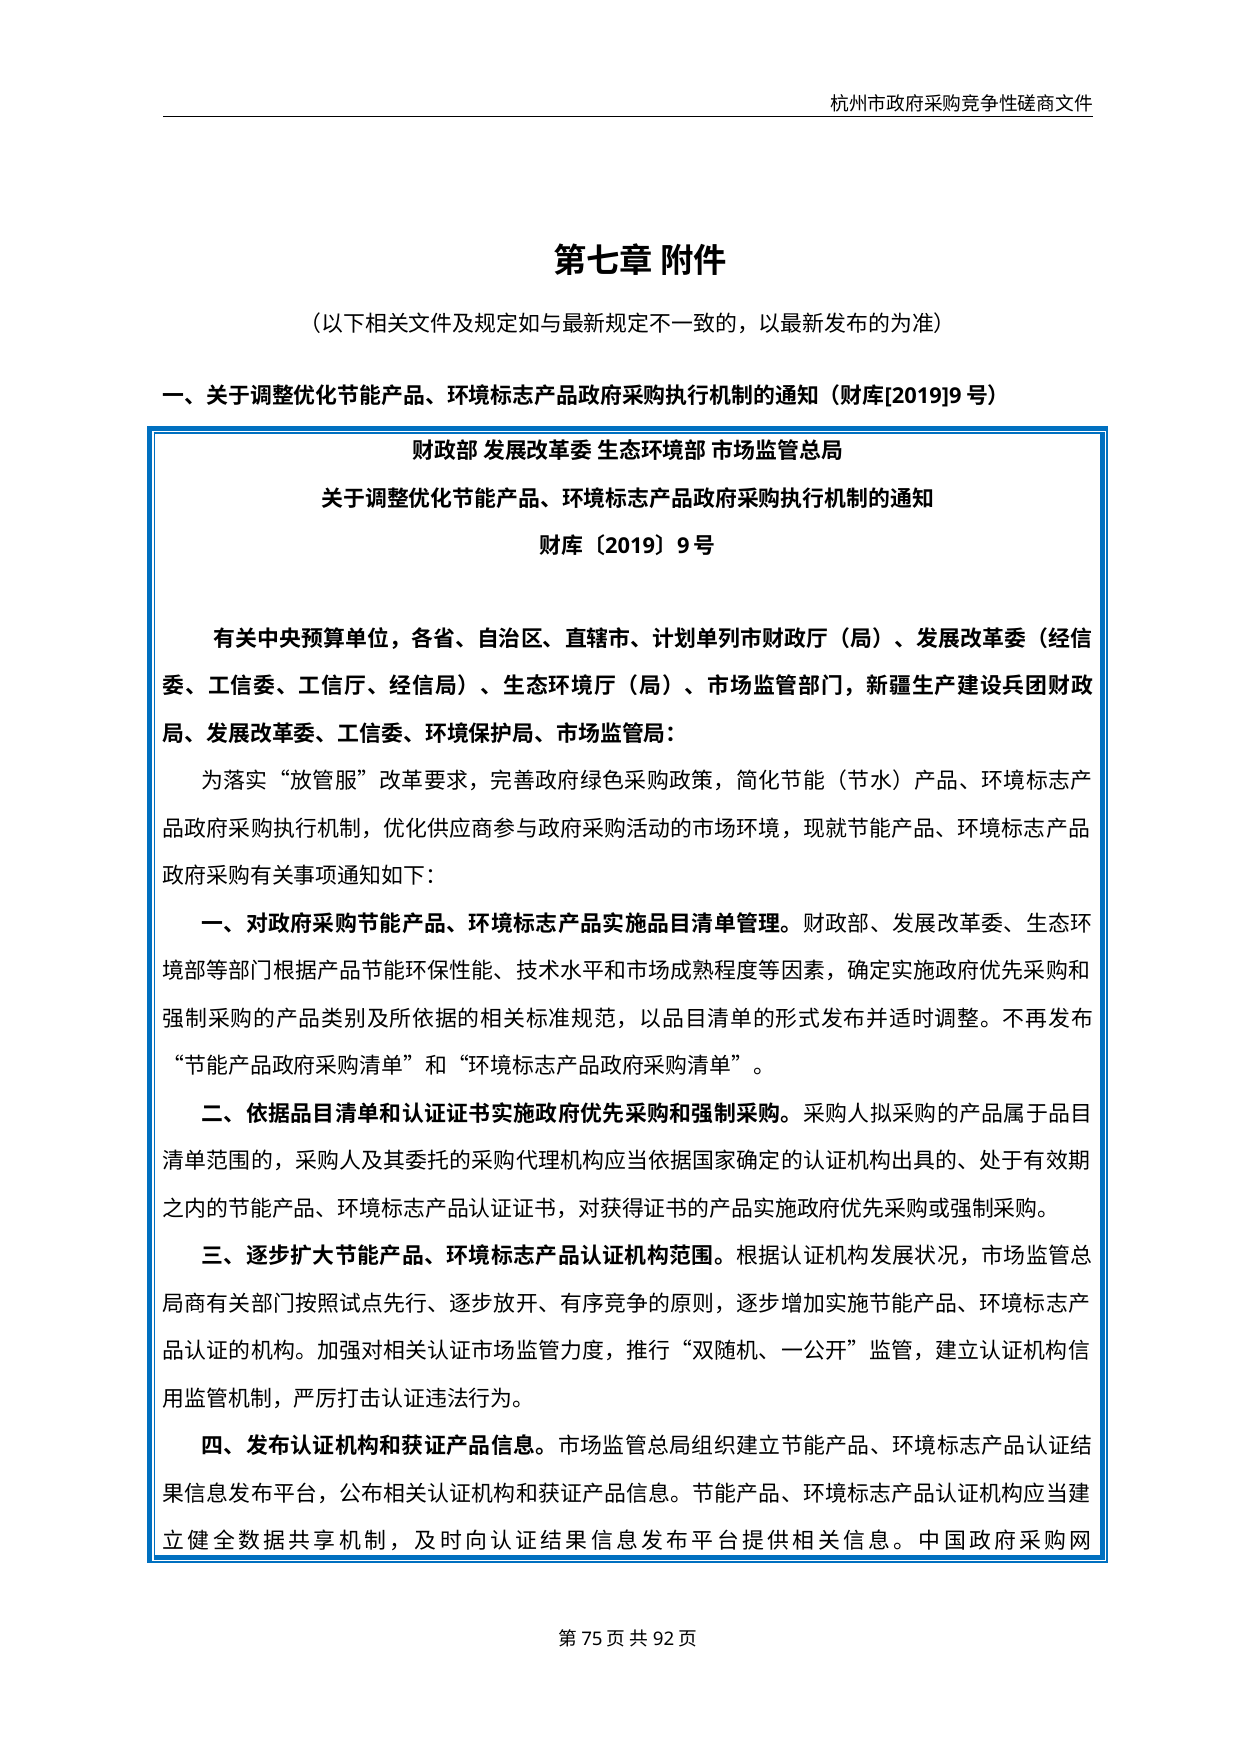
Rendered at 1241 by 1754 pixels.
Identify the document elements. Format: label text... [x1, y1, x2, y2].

text （以下相关文件及规定如与最新规定不一致的，以最新发布的为准） [162, 306, 1093, 337]
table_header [155, 434, 1100, 1555]
text 一、关于调整优化节能产品、环境标志产品政府采购执行机制的通知（财库[2019]9号） [162, 378, 1093, 410]
text 第七章 附件 [187, 233, 1093, 282]
